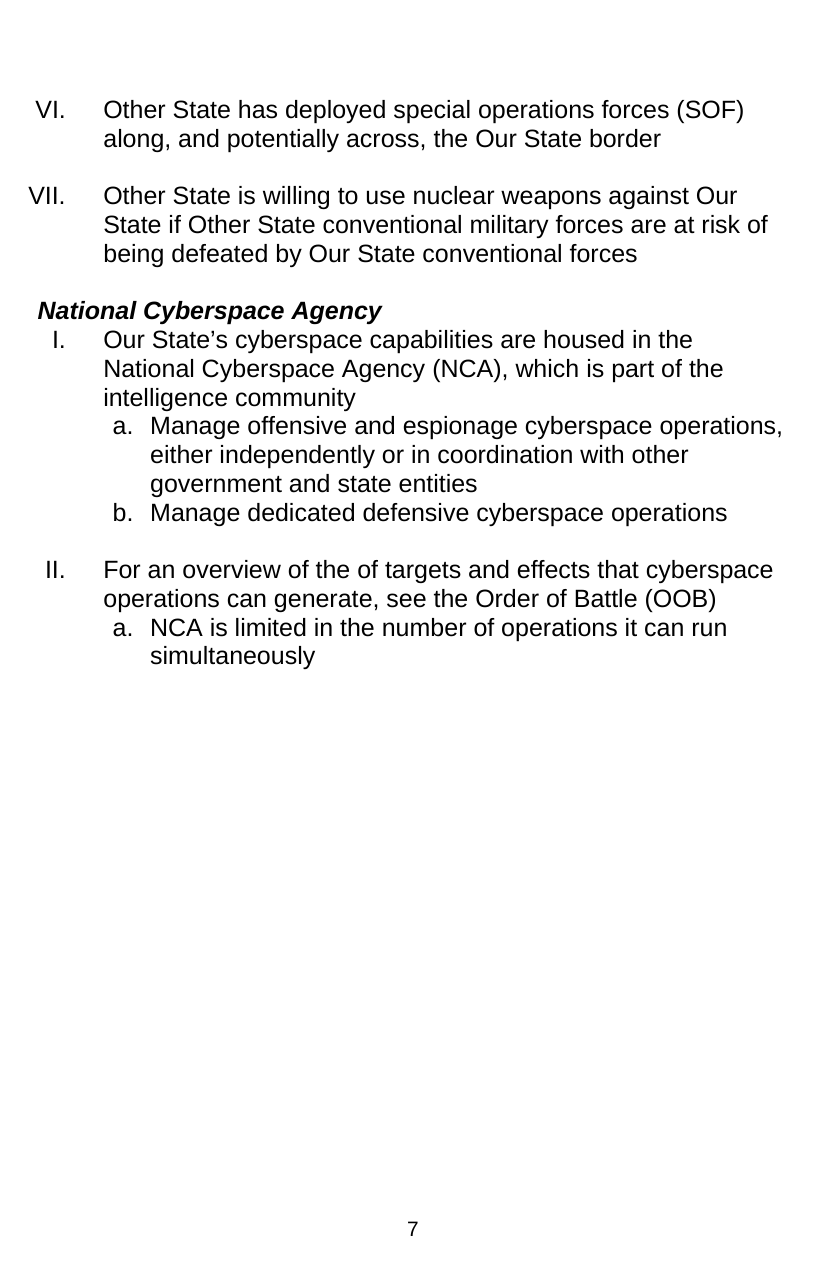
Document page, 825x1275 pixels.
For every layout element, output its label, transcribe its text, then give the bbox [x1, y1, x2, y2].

text National Cyberspace Agency [37, 296, 787, 325]
list For an overview of the of targets and effects that cyberspace operations can generate, see the Order of Battle (OOB) [66, 555, 787, 612]
list Other State has deployed special operations forces (SOF) along, and potentially across, the Our State border [66, 95, 787, 152]
list Manage dedicated defensive cyberspace operations [112, 497, 787, 526]
list Other State is willing to use nuclear weapons against Our State if Other State conventional military forces are at risk of being defeated by Our State conventional forces [66, 181, 787, 267]
list Our State’s cyberspace capabilities are housed in the National Cyberspace Agency (NCA), which is part of the intelligence community [66, 325, 787, 411]
list NCA is limited in the number of operations it can run simultaneously [112, 612, 787, 670]
list Manage offensive and espionage cyberspace operations, either independently or in coordination with other government and state entities [112, 411, 787, 497]
